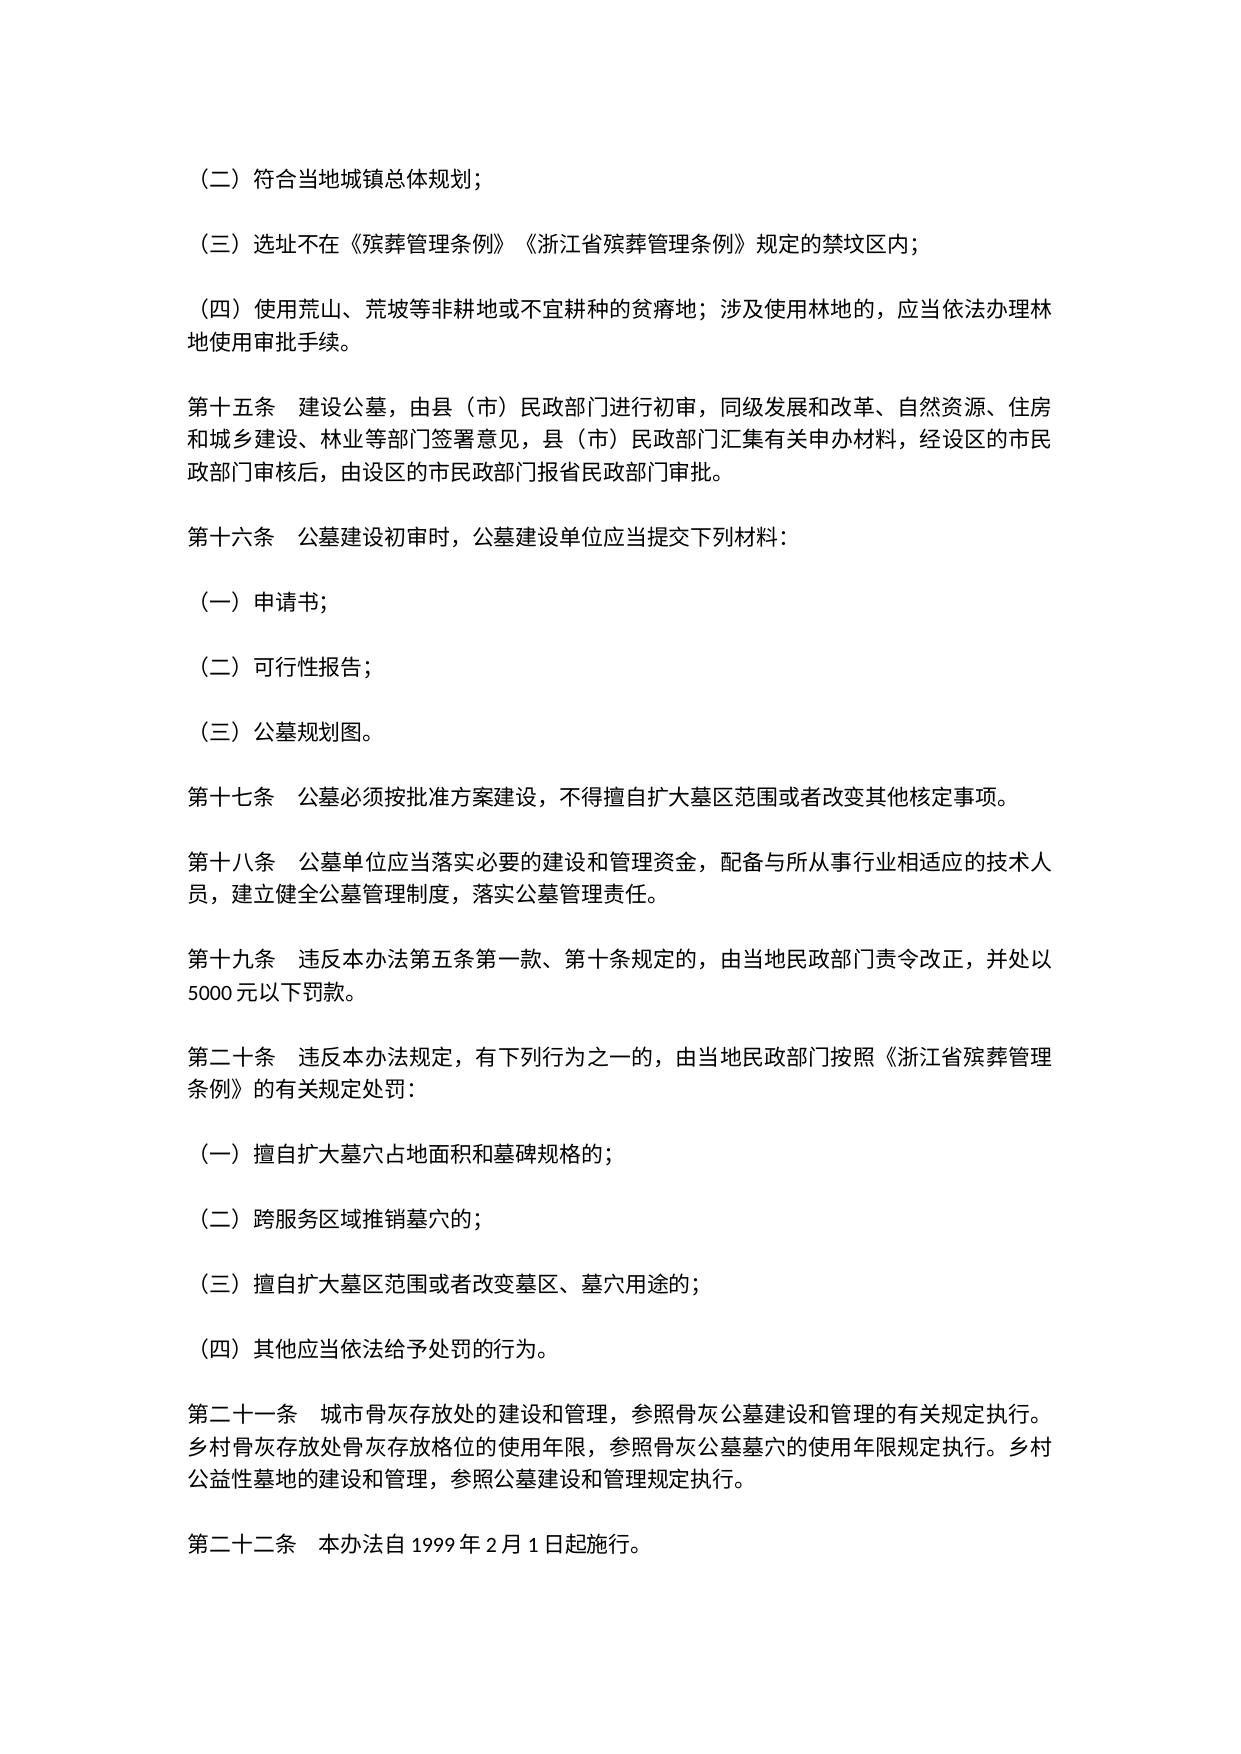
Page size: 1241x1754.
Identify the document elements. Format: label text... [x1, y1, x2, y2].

text （一）申请书； [187, 584, 1053, 617]
text （三）公墓规划图。 [187, 714, 1053, 747]
text 第十九条 违反本办法第五条第一款、第十条规定的，由当地民政部门责令改正，并处以5000元以下罚款。 [187, 942, 1053, 1007]
text （四）其他应当依法给予处罚的行为。 [187, 1332, 1053, 1364]
text 第十六条 公墓建设初审时，公墓建设单位应当提交下列材料： [187, 519, 1053, 552]
text 第二十二条 本办法自1999年2月1日起施行。 [187, 1527, 1053, 1559]
text （一）擅自扩大墓穴占地面积和墓碑规格的； [187, 1137, 1053, 1169]
text （四）使用荒山、荒坡等非耕地或不宜耕种的贫瘠地；涉及使用林地的，应当依法办理林地使用审批手续。 [187, 292, 1053, 357]
text 第十八条 公墓单位应当落实必要的建设和管理资金，配备与所从事行业相适应的技术人员，建立健全公墓管理制度，落实公墓管理责任。 [187, 844, 1053, 909]
text 第十五条 建设公墓，由县（市）民政部门进行初审，同级发展和改革、自然资源、住房和城乡建设、林业等部门签署意见，县（市）民政部门汇集有关申办材料，经设区的市民政部门审核后，由设区的市民政部门报省民政部门审批。 [187, 389, 1053, 487]
text （二）跨服务区域推销墓穴的； [187, 1202, 1053, 1234]
text （二）可行性报告； [187, 649, 1053, 682]
text （二）符合当地城镇总体规划； [187, 162, 1053, 194]
text 第二十一条 城市骨灰存放处的建设和管理，参照骨灰公墓建设和管理的有关规定执行。乡村骨灰存放处骨灰存放格位的使用年限，参照骨灰公墓墓穴的使用年限规定执行。乡村公益性墓地的建设和管理，参照公墓建设和管理规定执行。 [187, 1397, 1053, 1494]
text 第二十条 违反本办法规定，有下列行为之一的，由当地民政部门按照《浙江省殡葬管理条例》的有关规定处罚： [187, 1039, 1053, 1104]
text （三）擅自扩大墓区范围或者改变墓区、墓穴用途的； [187, 1267, 1053, 1299]
text 第十七条 公墓必须按批准方案建设，不得擅自扩大墓区范围或者改变其他核定事项。 [187, 779, 1053, 812]
text （三）选址不在《殡葬管理条例》《浙江省殡葬管理条例》规定的禁坟区内； [187, 227, 1053, 259]
